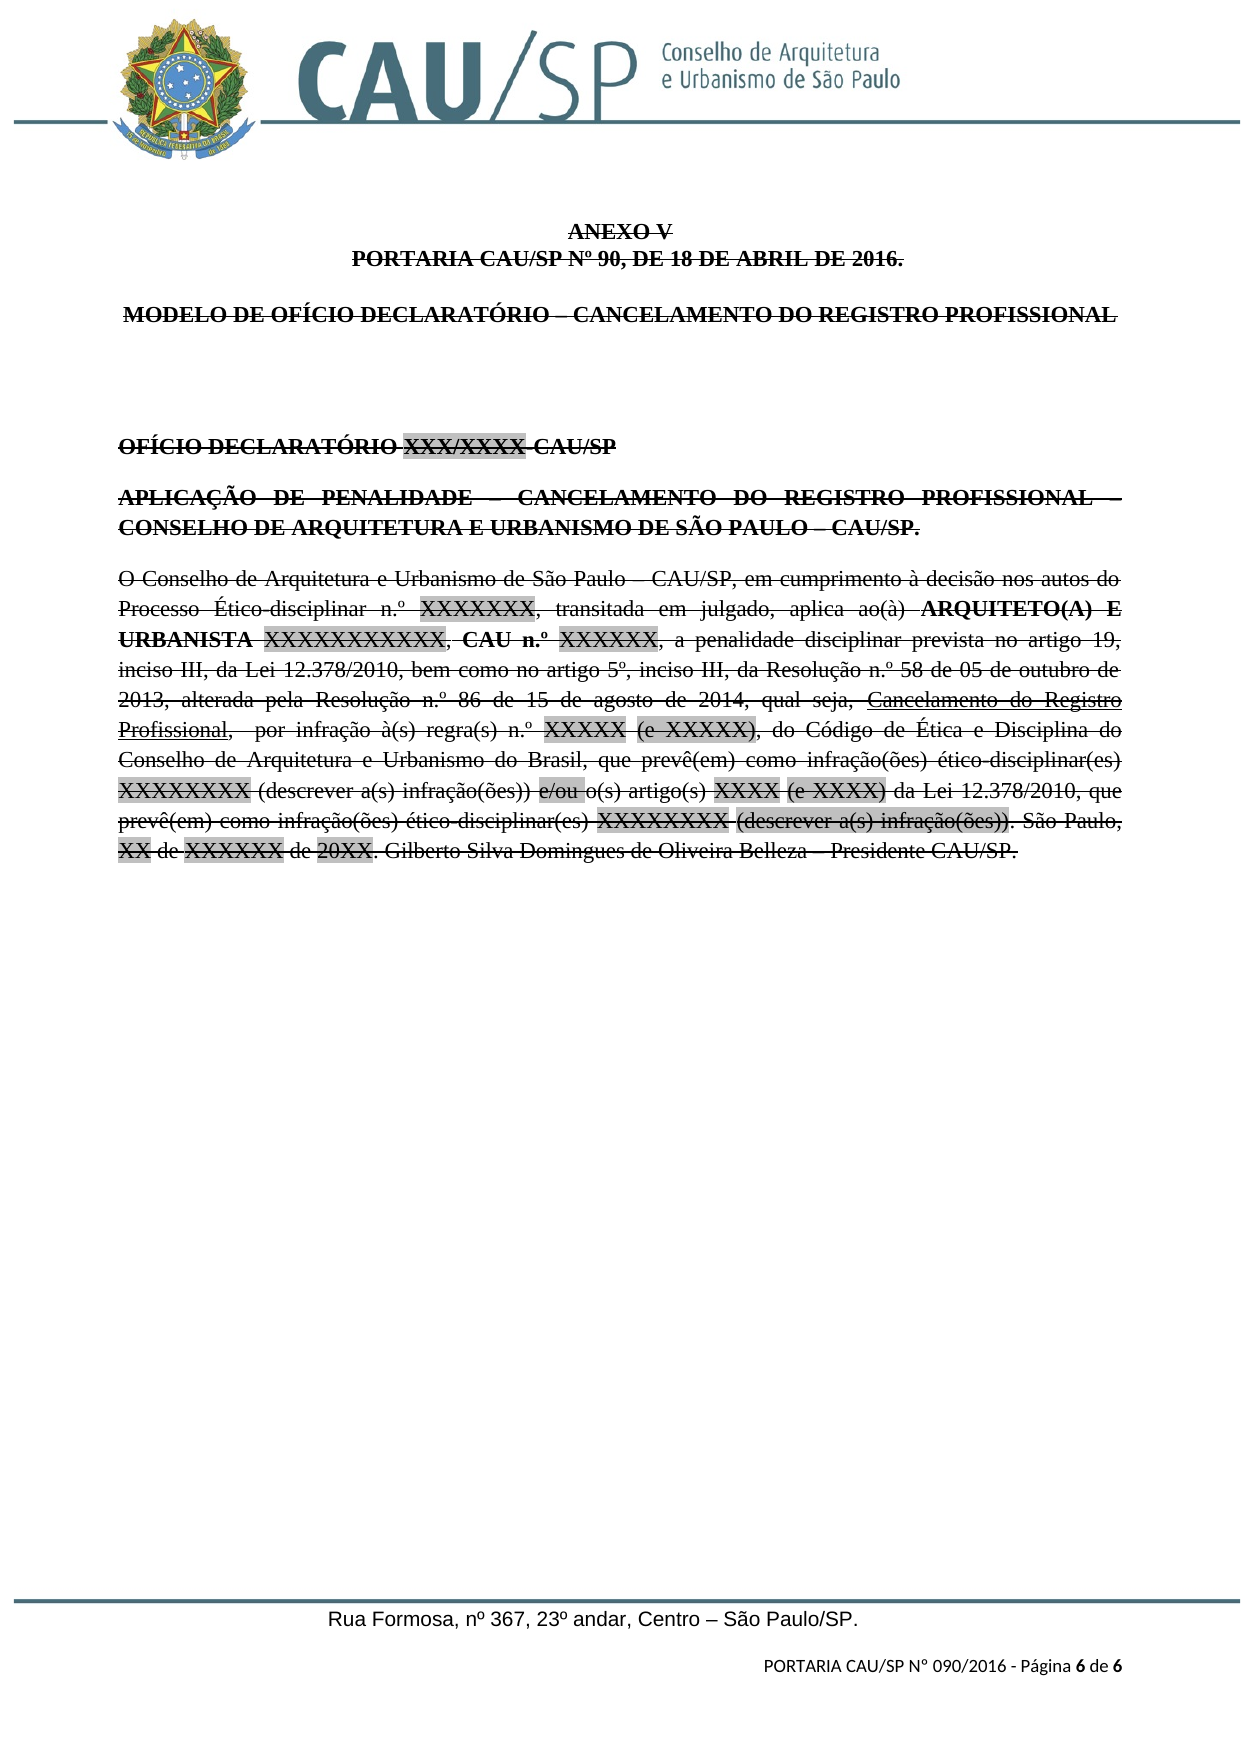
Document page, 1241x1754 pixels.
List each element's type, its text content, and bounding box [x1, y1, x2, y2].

text ANEXO V [118, 218, 1122, 245]
text APLICAÇÃO DE PENALIDADE – CANCELAMENTO DO REGISTRO PROFISSIONAL – CONSELHO DE ARQUITETURA E URBANISMO DE SÃO PAULO – CAU/SP. [118, 484, 1122, 498]
text O Conselho de Arquitetura e Urbanismo de São Paulo – CAU/SP, em cumprimento à decisão nos autos do Processo Ético-disciplinar n.º XXXXXXX, transitada em julgado, aplica ao(à) ArquitetO(a) e Urbanista XXXXXXXXXXX, CAU n.º XXXXXX, a penalidade disciplinar prevista no artigo 19, inciso III, da Lei 12.378/2010, bem como no artigo 5º, inciso III, da Resolução n.º 58 de 05 de outubro de 2013, alterada pela Resolução n.º 86 de 15 de agosto de 2014, qual seja, Cancelamento do Registro Profissional, por infração à(s) regra(s) n.º XXXXX (e XXXXX), do Código de Ética e Disciplina do Conselho de Arquitetura e Urbanismo do Brasil, que prevê(em) como infração(ões) ético-disciplinar(es) XXXXXXXX (descrever a(s) infração(ões)) e/ou o(s) artigo(s) XXXX (e XXXX) da Lei 12.378/2010, que prevê(em) como infração(ões) ético-disciplinar(es) XXXXXXXX (descrever a(s) infração(ões)). São Paulo, XX de XXXXXX de 20XX. Gilberto Silva Domingues de Oliveira Belleza – Presidente CAU/SP. [118, 611, 1122, 700]
text OFÍCIO DECLARATÓRIO XXX/XXXX-CAU/SP [526, 433, 1122, 459]
text APLICAÇÃO DE PENALIDADE – CANCELAMENTO DO REGISTRO PROFISSIONAL – CONSELHO DE ARQUITETURA E URBANISMO DE SÃO PAULO – CAU/SP. [118, 500, 1122, 541]
picture [13, 0, 1241, 1607]
text OFÍCIO DECLARATÓRIO XXX/XXXX-CAU/SP [118, 433, 403, 447]
text PORTARIA CAU/SP Nº 90, DE 18 DE ABRIL DE 2016. [133, 245, 1122, 271]
text MODELO DE OFÍCIO DECLARATÓRIO – CANCELAMENTO DO REGISTRO PROFISSIONAL [118, 301, 1122, 328]
